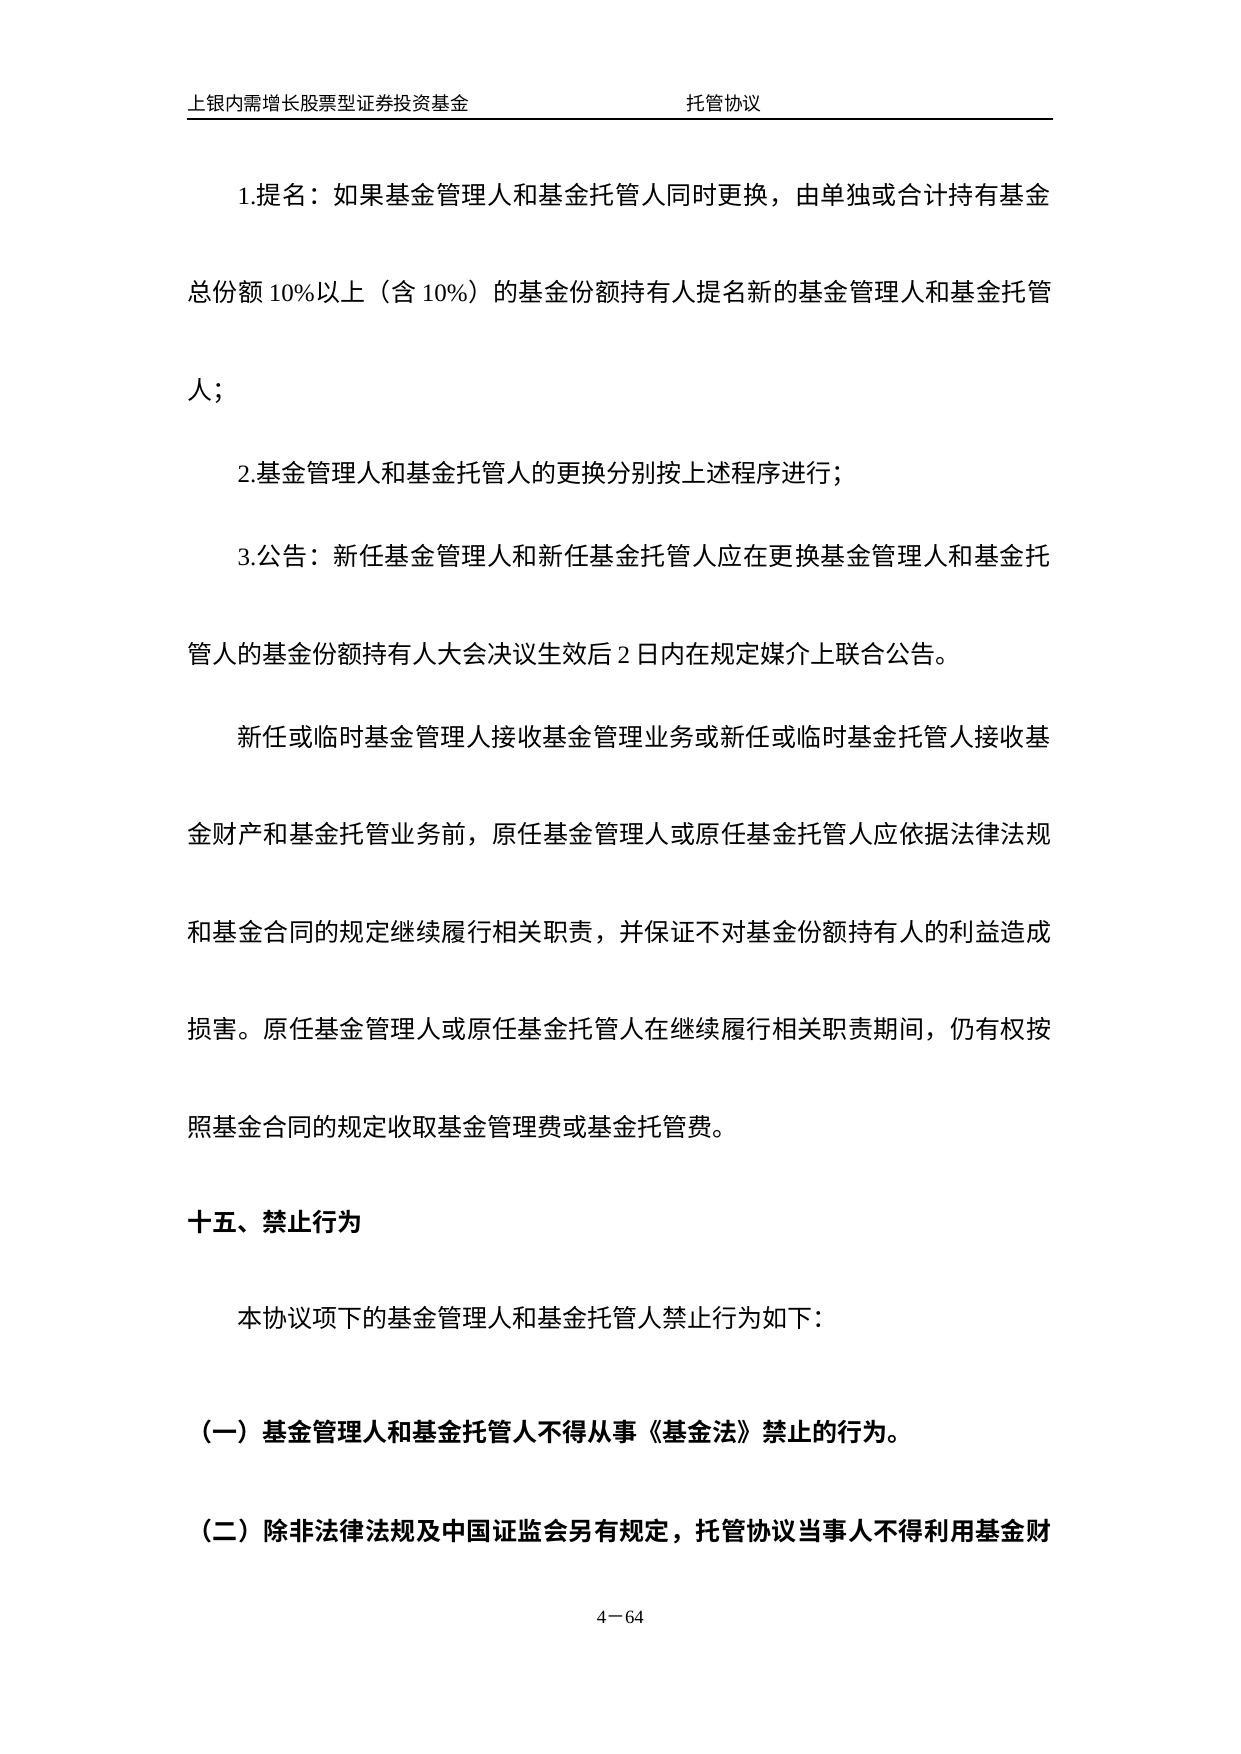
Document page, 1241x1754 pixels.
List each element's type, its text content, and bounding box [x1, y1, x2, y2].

text 3.公告：新任基金管理人和新任基金托管人应在更换基金管理人和基金托管人的基金份额持有人大会决议生效后2日内在规定媒介上联合公告。 [187, 522, 1053, 685]
text （一）基金管理人和基金托管人不得从事《基金法》禁止的行为。 [187, 1383, 1053, 1448]
text 2.基金管理人和基金托管人的更换分别按上述程序进行； [187, 439, 1053, 504]
text 本协议项下的基金管理人和基金托管人禁止行为如下： [187, 1284, 1053, 1349]
text 1.提名：如果基金管理人和基金托管人同时更换，由单独或合计持有基金总份额10%以上（含10%）的基金份额持有人提名新的基金管理人和基金托管人； [187, 161, 1053, 421]
text 新任或临时基金管理人接收基金管理业务或新任或临时基金托管人接收基金财产和基金托管业务前，原任基金管理人或原任基金托管人应依据法律法规和基金合同的规定继续履行相关职责，并保证不对基金份额持有人的利益造成损害。原任基金管理人或原任基金托管人在继续履行相关职责期间，仍有权按照基金合同的规定收取基金管理费或基金托管费。 [187, 703, 1053, 1158]
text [187, 1483, 1053, 1548]
subtitle 十五、禁止行为 [187, 1188, 1053, 1253]
